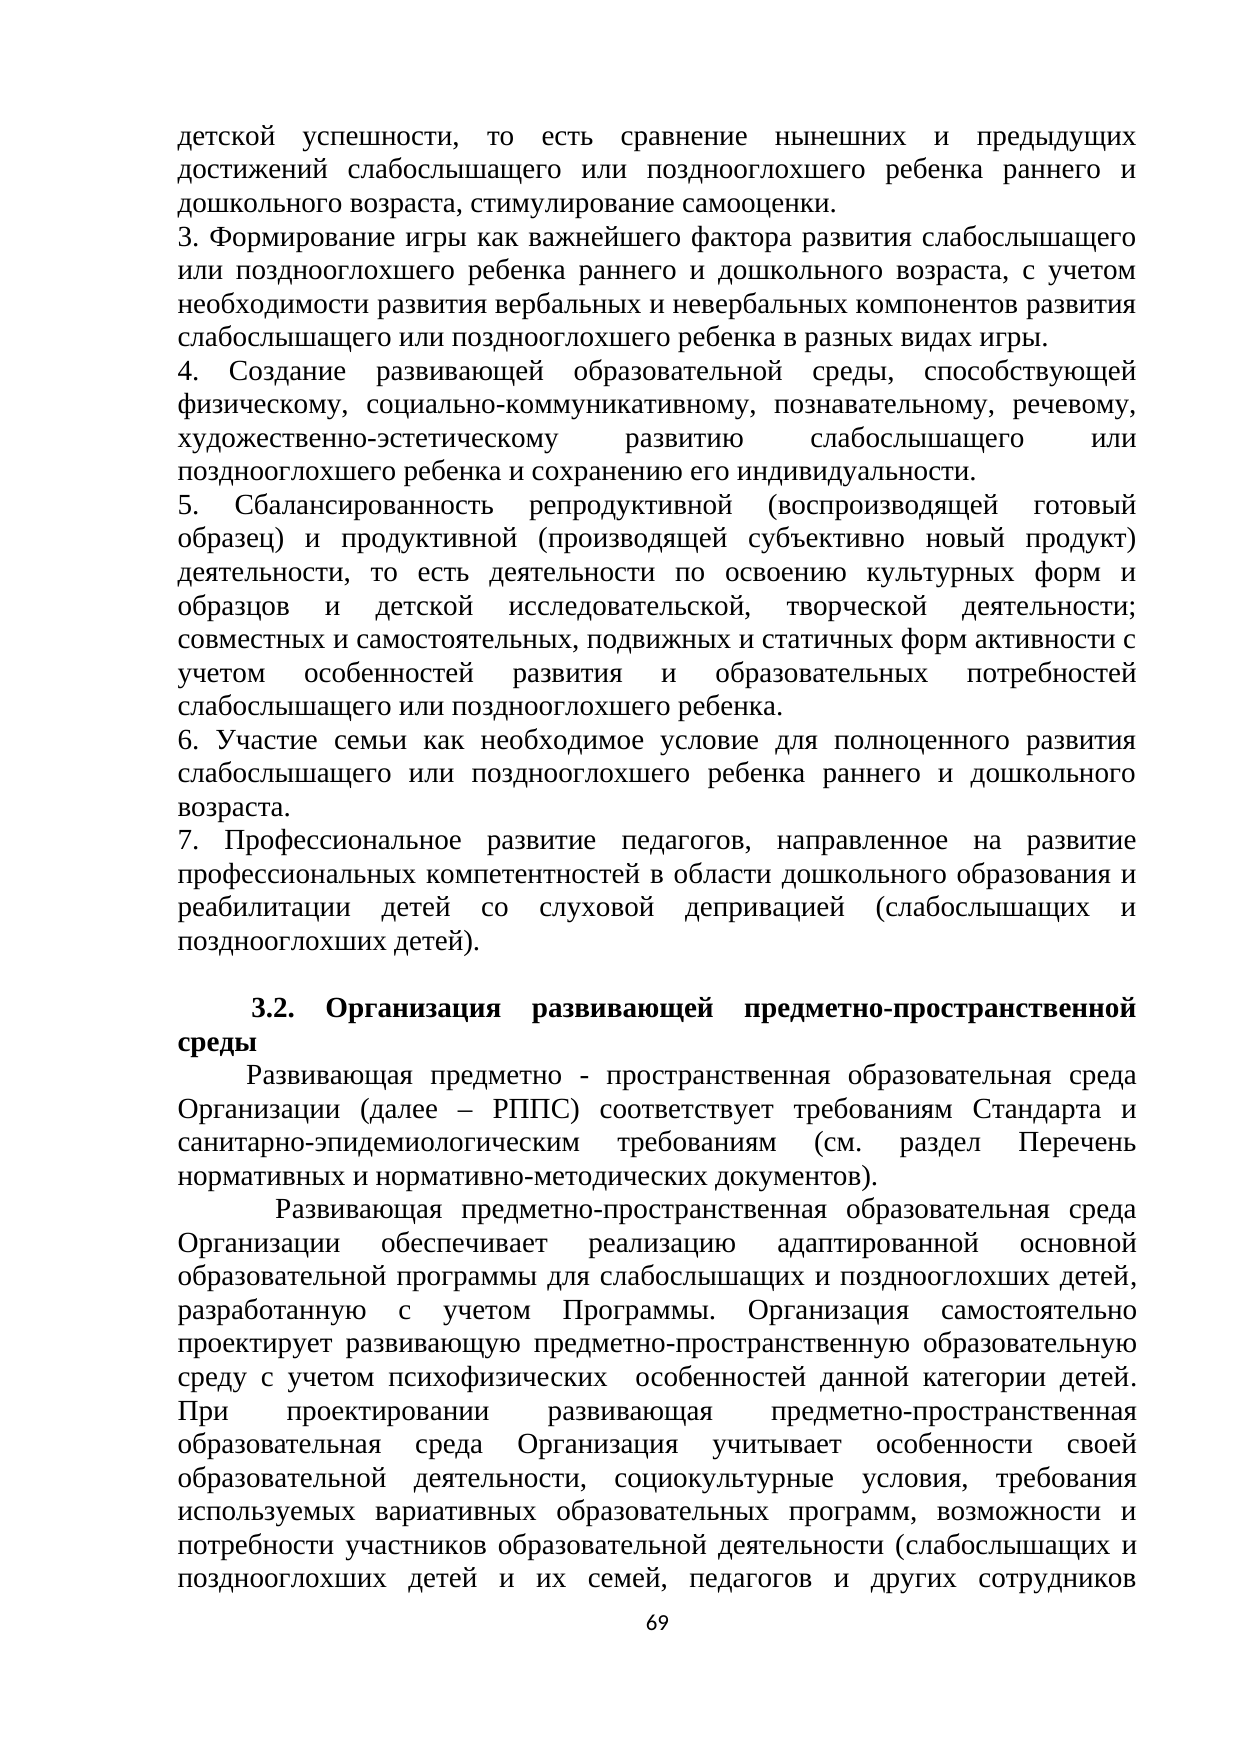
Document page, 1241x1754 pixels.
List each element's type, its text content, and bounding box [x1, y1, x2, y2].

text 4. Создание развивающей образовательной среды, способствующей физическому, социально-коммуникативному, познавательному, речевому, художественно-эстетическому развитию слабослышащего или позднооглохшего ребенка и сохранению его индивидуальности. [177, 353, 1137, 487]
text 5. Сбалансированность репродуктивной (воспроизводящей готовый образец) и продуктивной (производящей субъективно новый продукт) деятельности, то есть деятельности по освоению культурных форм и образцов и детской исследовательской, творческой деятельности; совместных и самостоятельных, подвижных и статичных форм активности с учетом особенностей развития и образовательных потребностей слабослышащего или позднооглохшего ребенка. [177, 487, 1137, 722]
text 7. Профессиональное развитие педагогов, направленное на развитие профессиональных компетентностей в области дошкольного образования и реабилитации детей со слуховой депривацией (слабослышащих и позднооглохших детей). [177, 822, 1137, 957]
text 3.2. Организация развивающей предметно-пространственной среды [177, 990, 1137, 1057]
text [162, 1191, 1137, 1594]
text 6. Участие семьи как необходимое условие для полноценного развития слабослышащего или позднооглохшего ребенка раннего и дошкольного возраста. [177, 722, 1137, 822]
text 3. Формирование игры как важнейшего фактора развития слабослышащего или позднооглохшего ребенка раннего и дошкольного возраста, с учетом необходимости развития вербальных и невербальных компонентов развития слабослышащего или позднооглохшего ребенка в разных видах игры. [177, 219, 1137, 353]
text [177, 118, 1137, 219]
text Развивающая предметно - пространственная образовательная среда Организации (далее – РППС) соответствует требованиям Стандарта и санитарно-эпидемиологическим требованиям (см. раздел Перечень нормативных и нормативно-методических документов). [177, 1057, 1137, 1191]
